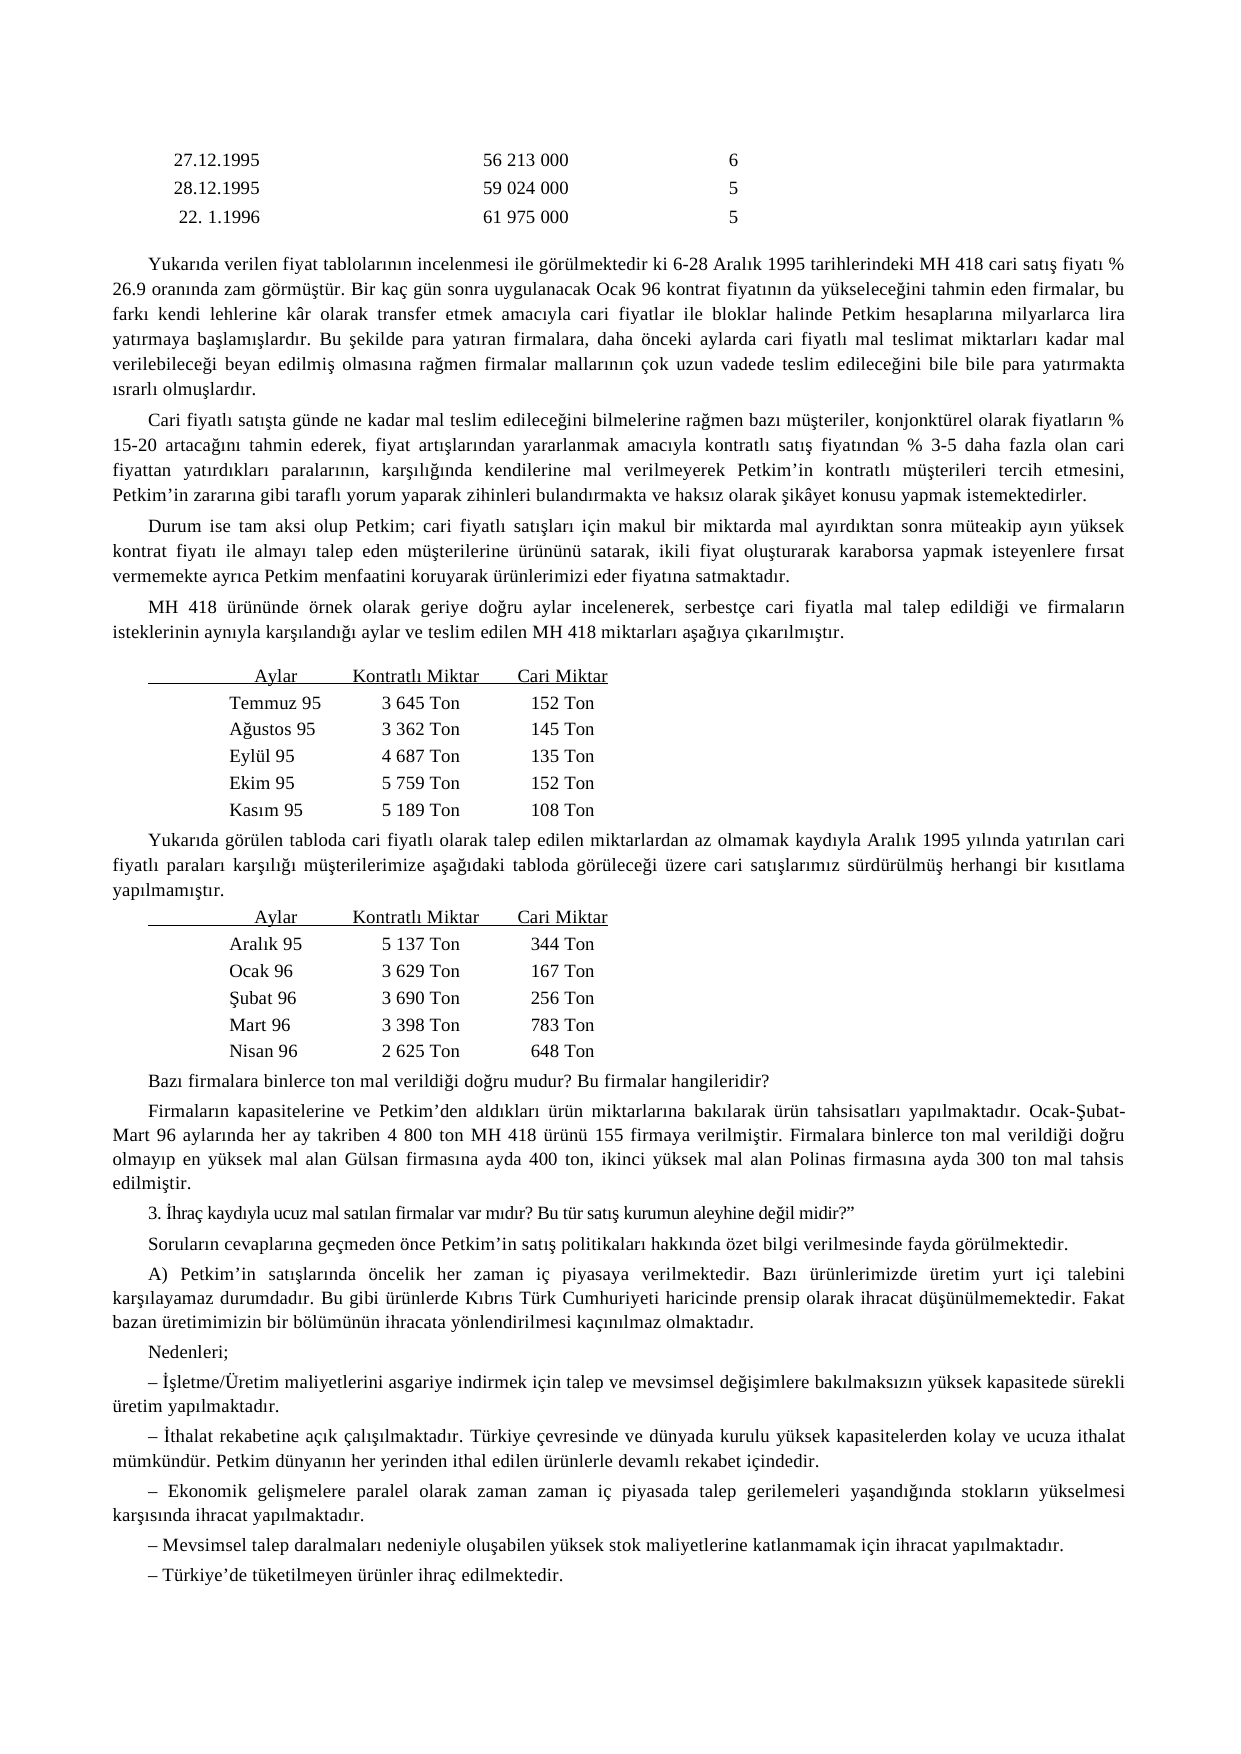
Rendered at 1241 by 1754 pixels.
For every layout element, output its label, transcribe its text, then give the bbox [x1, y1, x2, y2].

text Ekim 95 5 759 Ton 152 Ton [112, 773, 1128, 793]
text Mart 96 3 398 Ton 783 Ton [112, 1014, 1128, 1035]
text Firmaların kapasitelerine ve Petkim’den aldıkları ürün miktarlarına bakılarak ürün tahsisatları yapılmaktadır. Ocak-Şubat-Mart 96 aylarında her ay takriben 4 800 ton MH 418 ürünü 155 firmaya verilmiştir. Firmalara binlerce ton mal verildiği doğru olmayıp en yüksek mal alan Gülsan firmasına ayda 400 ton, ikinci yüksek mal alan Polinas firmasına ayda 300 ton mal tahsis edilmiştir. [112, 1098, 1128, 1194]
text Temmuz 95 3 645 Ton 152 Ton [112, 692, 1128, 713]
text – Türkiye’de tüketilmeyen ürünler ihraç edilmektedir. [112, 1562, 1128, 1586]
text Aylar Kontratlı Miktar Cari Miktar [112, 666, 1128, 686]
text Bazı firmalara binlerce ton mal verildiği doğru mudur? Bu firmalar hangileridir? [112, 1068, 1128, 1092]
text Yukarıda verilen fiyat tablolarının incelenmesi ile görülmektedir ki 6-28 Aralık 1995 tarihlerindeki MH 418 cari satış fiyatı % 26.9 oranında zam görmüştür. Bir kaç gün sonra uygulanacak Ocak 96 kontrat fiyatının da yükseleceğini tahmin eden firmalar, bu farkı kendi lehlerine kâr olarak transfer etmek amacıyla cari fiyatlar ile bloklar halinde Petkim hesaplarına milyarlarca lira yatırmaya başlamışlardır. Bu şekilde para yatıran firmalara, daha önceki aylarda cari fiyatlı mal teslimat miktarları kadar mal verilebileceği beyan edilmiş olmasına rağmen firmalar mallarının çok uzun vadede teslim edileceğini bile bile para yatırmakta ısrarlı olmuşlardır. [112, 251, 1128, 401]
text 3. İhraç kaydıyla ucuz mal satılan firmalar var mıdır? Bu tür satış kurumun aleyhine değil midir?” [112, 1201, 1128, 1225]
text – Mevsimsel talep daralmaları nedeniyle oluşabilen yüksek stok maliyetlerine katlanmamak için ihracat yapılmaktadır. [112, 1532, 1128, 1556]
text Ocak 96 3 629 Ton 167 Ton [112, 961, 1128, 982]
text Cari fiyatlı satışta günde ne kadar mal teslim edileceğini bilmelerine rağmen bazı müşteriler, konjonktürel olarak fiyatların % 15-20 artacağını tahmin ederek, fiyat artışlarından yararlanmak amacıyla kontratlı satış fiyatından % 3-5 daha fazla olan cari fiyattan yatırdıkları paralarının, karşılığında kendilerine mal verilmeyerek Petkim’in kontratlı müşterileri tercih etmesini, Petkim’in zararına gibi taraflı yorum yaparak zihinleri bulandırmakta ve haksız olarak şikâyet konusu yapmak istemektedirler. [112, 406, 1128, 506]
text Şubat 96 3 690 Ton 256 Ton [112, 987, 1128, 1008]
text Aylar Kontratlı Miktar Cari Miktar [112, 907, 1128, 928]
text 22. 1.1996 61 975 000 5 [112, 205, 1128, 228]
text Nedenleri; [112, 1339, 1128, 1363]
text A) Petkim’in satışlarında öncelik her zaman iç piyasaya verilmektedir. Bazı ürünlerimizde üretim yurt içi talebini karşılayamaz durumdadır. Bu gibi ürünlerde Kıbrıs Türk Cumhuriyeti haricinde prensip olarak ihracat düşünülmemektedir. Fakat bazan üretimimizin bir bölümünün ihracata yönlendirilmesi kaçınılmaz olmaktadır. [112, 1261, 1128, 1333]
text Yukarıda görülen tabloda cari fiyatlı olarak talep edilen miktarlardan az olmamak kaydıyla Aralık 1995 yılında yatırılan cari fiyatlı paraları karşılığı müşterilerimize aşağıdaki tabloda görüleceği üzere cari satışlarımız sürdürülmüş herhangi bir kısıtlama yapılmamıştır. [112, 826, 1128, 901]
text Soruların cevaplarına geçmeden önce Petkim’in satış politikaları hakkında özet bilgi verilmesinde fayda görülmektedir. [112, 1231, 1128, 1255]
text Kasım 95 5 189 Ton 108 Ton [112, 799, 1128, 820]
text – İthalat rekabetine açık çalışılmaktadır. Türkiye çevresinde ve dünyada kurulu yüksek kapasitelerden kolay ve ucuza ithalat mümkündür. Petkim dünyanın her yerinden ithal edilen ürünlerle devamlı rekabet içindedir. [112, 1423, 1128, 1472]
text Nisan 96 2 625 Ton 648 Ton [112, 1041, 1128, 1062]
text – Ekonomik gelişmelere paralel olarak zaman zaman iç piyasada talep gerilemeleri yaşandığında stokların yükselmesi karşısında ihracat yapılmaktadır. [112, 1478, 1128, 1526]
text – İşletme/Üretim maliyetlerini asgariye indirmek için talep ve mevsimsel değişimlere bakılmaksızın yüksek kapasitede sürekli üretim yapılmaktadır. [112, 1369, 1128, 1418]
text Eylül 95 4 687 Ton 135 Ton [112, 746, 1128, 767]
text Aralık 95 5 137 Ton 344 Ton [112, 934, 1128, 955]
text 28.12.1995 59 024 000 5 [112, 176, 1128, 199]
text MH 418 ürününde örnek olarak geriye doğru aylar incelenerek, serbestçe cari fiyatla mal talep edildiği ve firmaların isteklerinin aynıyla karşılandığı aylar ve teslim edilen MH 418 miktarları aşağıya çıkarılmıştır. [112, 593, 1128, 643]
text 27.12.1995 56 213 000 6 [112, 148, 1128, 171]
text Durum ise tam aksi olup Petkim; cari fiyatlı satışları için makul bir miktarda mal ayırdıktan sonra müteakip ayın yüksek kontrat fiyatı ile almayı talep eden müşterilerine ürününü satarak, ikili fiyat oluşturarak karaborsa yapmak isteyenlere fırsat vermemekte ayrıca Petkim menfaatini koruyarak ürünlerimizi eder fiyatına satmaktadır. [112, 512, 1128, 587]
text Ağustos 95 3 362 Ton 145 Ton [112, 719, 1128, 740]
